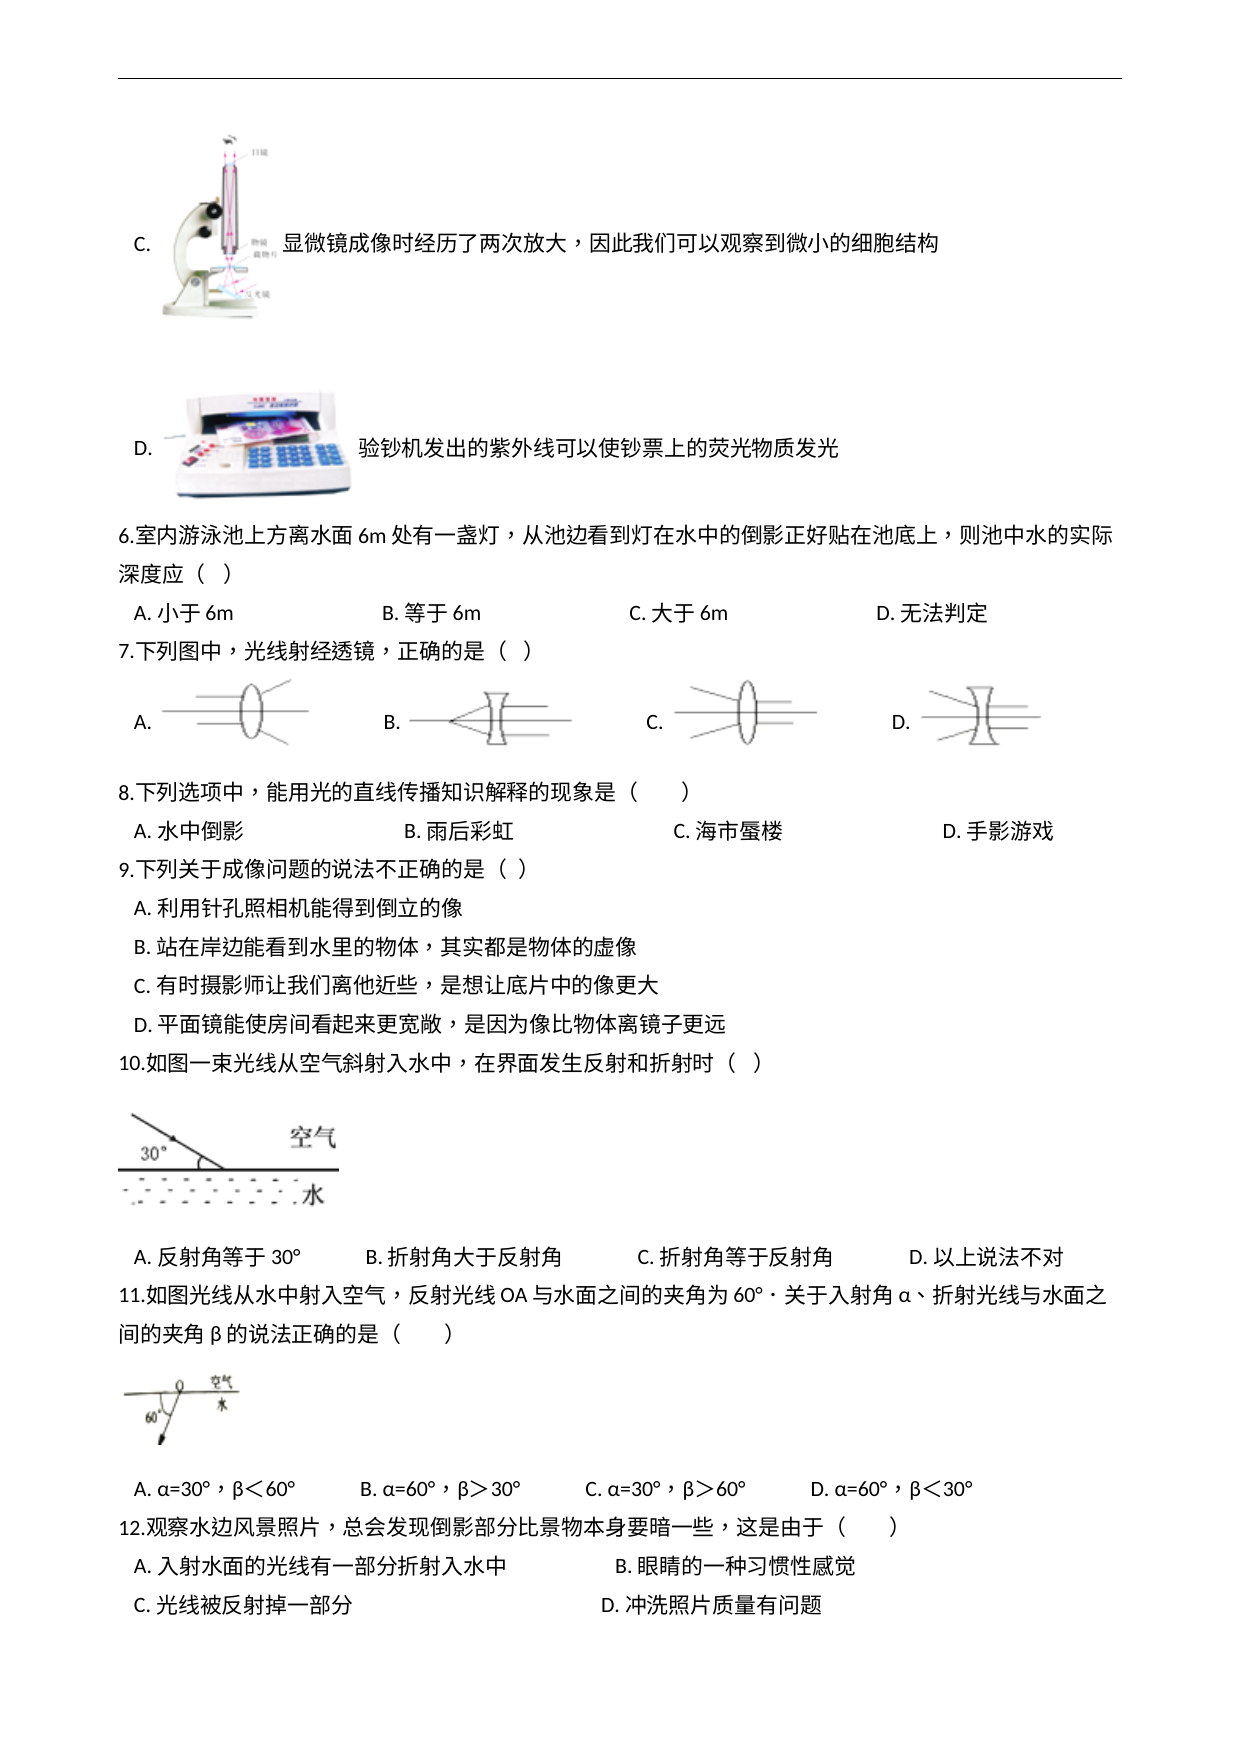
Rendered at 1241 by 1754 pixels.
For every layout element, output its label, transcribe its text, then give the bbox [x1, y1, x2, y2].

picture [668, 832, 674, 839]
picture [118, 1369, 262, 1445]
text 12.观察水边风景照片，总会发现倒影部分比景物本身要暗一些，这是由于（ ） [118, 1511, 1122, 1543]
picture [405, 687, 577, 750]
text 8.下列选项中，能用光的直线传播知识解释的现象是（ ） [118, 776, 1122, 808]
text A. 反射角等于30° B. 折射角大于反射角 C. 折射角等于反射角 D. 以上说法不对 [134, 1240, 1122, 1273]
text A. α=30°，β＜60° B. α=60°，β＞30° C. α=30°，β＞60° D. α=60°，β＜30° [134, 1472, 1122, 1505]
picture [915, 680, 1046, 750]
text A. 入射水面的光线有一部分折射入水中 B. 眼睛的一种习惯性感觉 C. 光线被反射掉一部分 D. 冲洗照片质量有问题 [134, 1549, 1122, 1621]
text A. 小于6m B. 等于6m C. 大于6m D. 无法判定 [134, 596, 1122, 629]
text 6.室内游泳池上方离水面6m处有一盏灯，从池边看到灯在水中的倒影正好贴在池底上，则池中水的实际深度应（ ） [118, 519, 1122, 590]
text 9.下列关于成像问题的说法不正确的是（ ） [118, 853, 1122, 885]
picture [157, 382, 358, 504]
text A. 水中倒影 B. 雨后彩虹 C. 海市蜃楼 D. 手影游戏 [134, 814, 1122, 847]
picture [156, 673, 314, 750]
picture [937, 832, 943, 839]
picture [118, 1104, 339, 1210]
picture [668, 674, 822, 750]
text 10.如图一束光线从空气斜射入水中，在界面发生反射和折射时（ ） [118, 1047, 1122, 1235]
text A. 利用针孔照相机能得到倒立的像 B. 站在岸边能看到水里的物体，其实都是物体的虚像 C. 有时摄影师让我们离他近些，是想让底片中的像更大 D. 平面镜能使房间看起来更宽敞，是因为像比物体离镜子更远 [134, 891, 1122, 1041]
text 7.下列图中，光线射经透镜，正确的是（ ） [118, 635, 1122, 667]
text 11.如图光线从水中射入空气，反射光线OA与水面之间的夹角为60°．关于入射角α、折射光线与水面之间的夹角β的说法正确的是（ ） [118, 1279, 1122, 1467]
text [134, 129, 1122, 513]
picture [155, 129, 283, 324]
